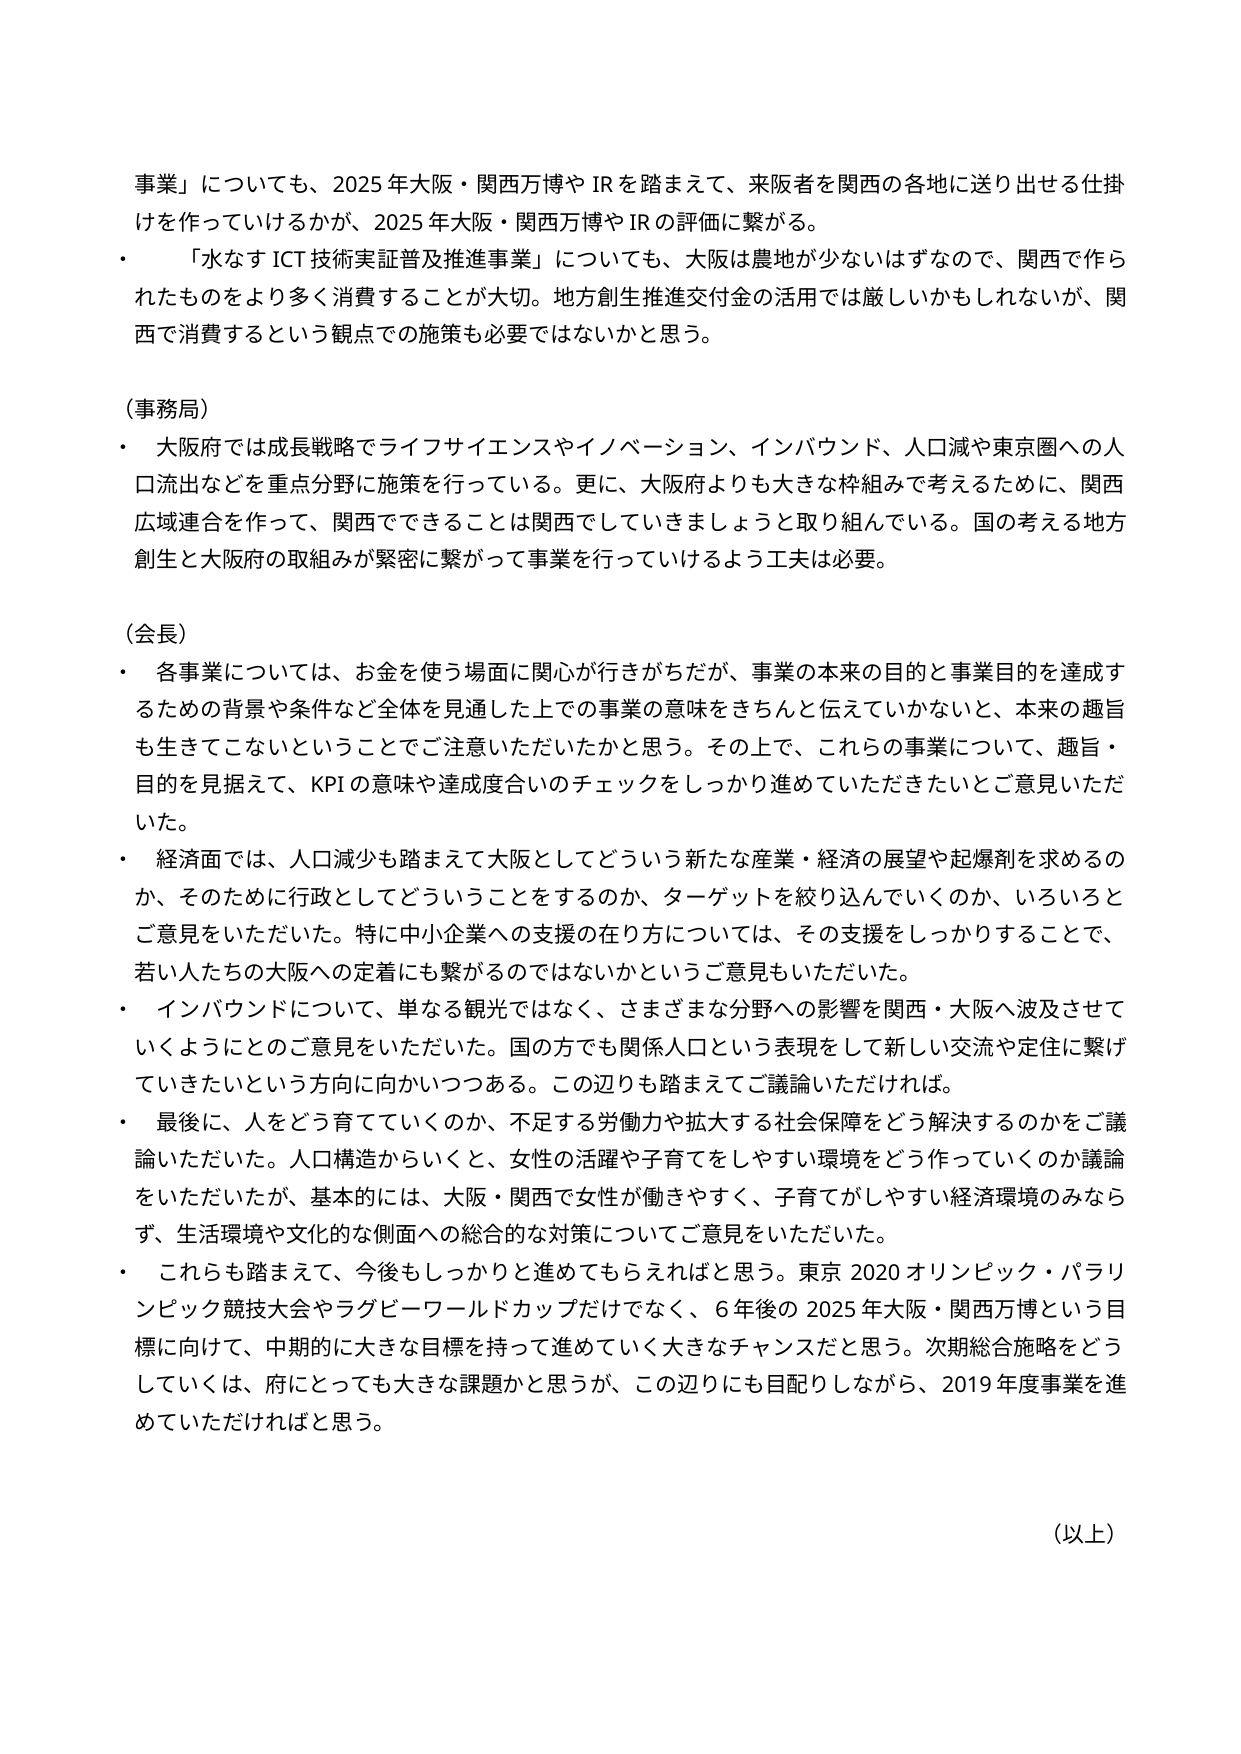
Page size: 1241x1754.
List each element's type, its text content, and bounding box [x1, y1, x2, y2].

text ・ インバウンドについて、単なる観光ではなく、さまざまな分野への影響を関西・大阪へ波及させていくようにとのご意見をいただいた。国の方でも関係人口という表現をして新しい交流や定住に繋げていきたいという方向に向かいつつある。この辺りも踏まえてご議論いただければ。 [112, 989, 1128, 1102]
text ・ 各事業については、お金を使う場面に関心が行きがちだが、事業の本来の目的と事業目的を達成するための背景や条件など全体を見通した上での事業の意味をきちんと伝えていかないと、本来の趣旨も生きてこないということでご注意いただいたかと思う。その上で、これらの事業について、趣旨・目的を見据えて、KPIの意味や達成度合いのチェックをしっかり進めていただきたいとご意見いただいた。 [112, 652, 1128, 839]
text ・ 経済面では、人口減少も踏まえて大阪としてどういう新たな産業・経済の展望や起爆剤を求めるのか、そのために行政としてどういうことをするのか、ターゲットを絞り込んでいくのか、いろいろとご意見をいただいた。特に中小企業への支援の在り方については、その支援をしっかりすることで、若い人たちの大阪への定着にも繋がるのではないかというご意見もいただいた。 [112, 839, 1128, 989]
text ・ 大阪府では成長戦略でライフサイエンスやイノベーション、インバウンド、人口減や東京圏への人口流出などを重点分野に施策を行っている。更に、大阪府よりも大きな枠組みで考えるために、関西広域連合を作って、関西でできることは関西でしていきましょうと取り組んでいる。国の考える地方創生と大阪府の取組みが緊密に繋がって事業を行っていけるよう工夫は必要。 [112, 427, 1128, 577]
text （以上） [112, 1514, 1128, 1552]
text ・ 最後に、人をどう育てていくのか、不足する労働力や拡大する社会保障をどう解決するのかをご議論いただいた。人口構造からいくと、女性の活躍や子育てをしやすい環境をどう作っていくのか議論をいただいたが、基本的には、大阪・関西で女性が働きやすく、子育てがしやすい経済環境のみならず、生活環境や文化的な側面への総合的な対策についてご意見をいただいた。 [112, 1102, 1128, 1252]
text ・ これらも踏まえて、今後もしっかりと進めてもらえればと思う。東京2020オリンピック・パラリンピック競技大会やラグビーワールドカップだけでなく、６年後の2025年大阪・関西万博という目標に向けて、中期的に大きな目標を持って進めていく大きなチャンスだと思う。次期総合施略をどうしていくは、府にとっても大きな課題かと思うが、この辺りにも目配りしながら、2019年度事業を進めていただければと思う。 [112, 1252, 1128, 1439]
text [112, 164, 1128, 239]
text （事務局） [112, 389, 1128, 427]
text （会長） [112, 614, 1128, 652]
text ・ 「水なすICT技術実証普及推進事業」についても、大阪は農地が少ないはずなので、関西で作られたものをより多く消費することが大切。地方創生推進交付金の活用では厳しいかもしれないが、関西で消費するという観点での施策も必要ではないかと思う。 [112, 239, 1128, 352]
